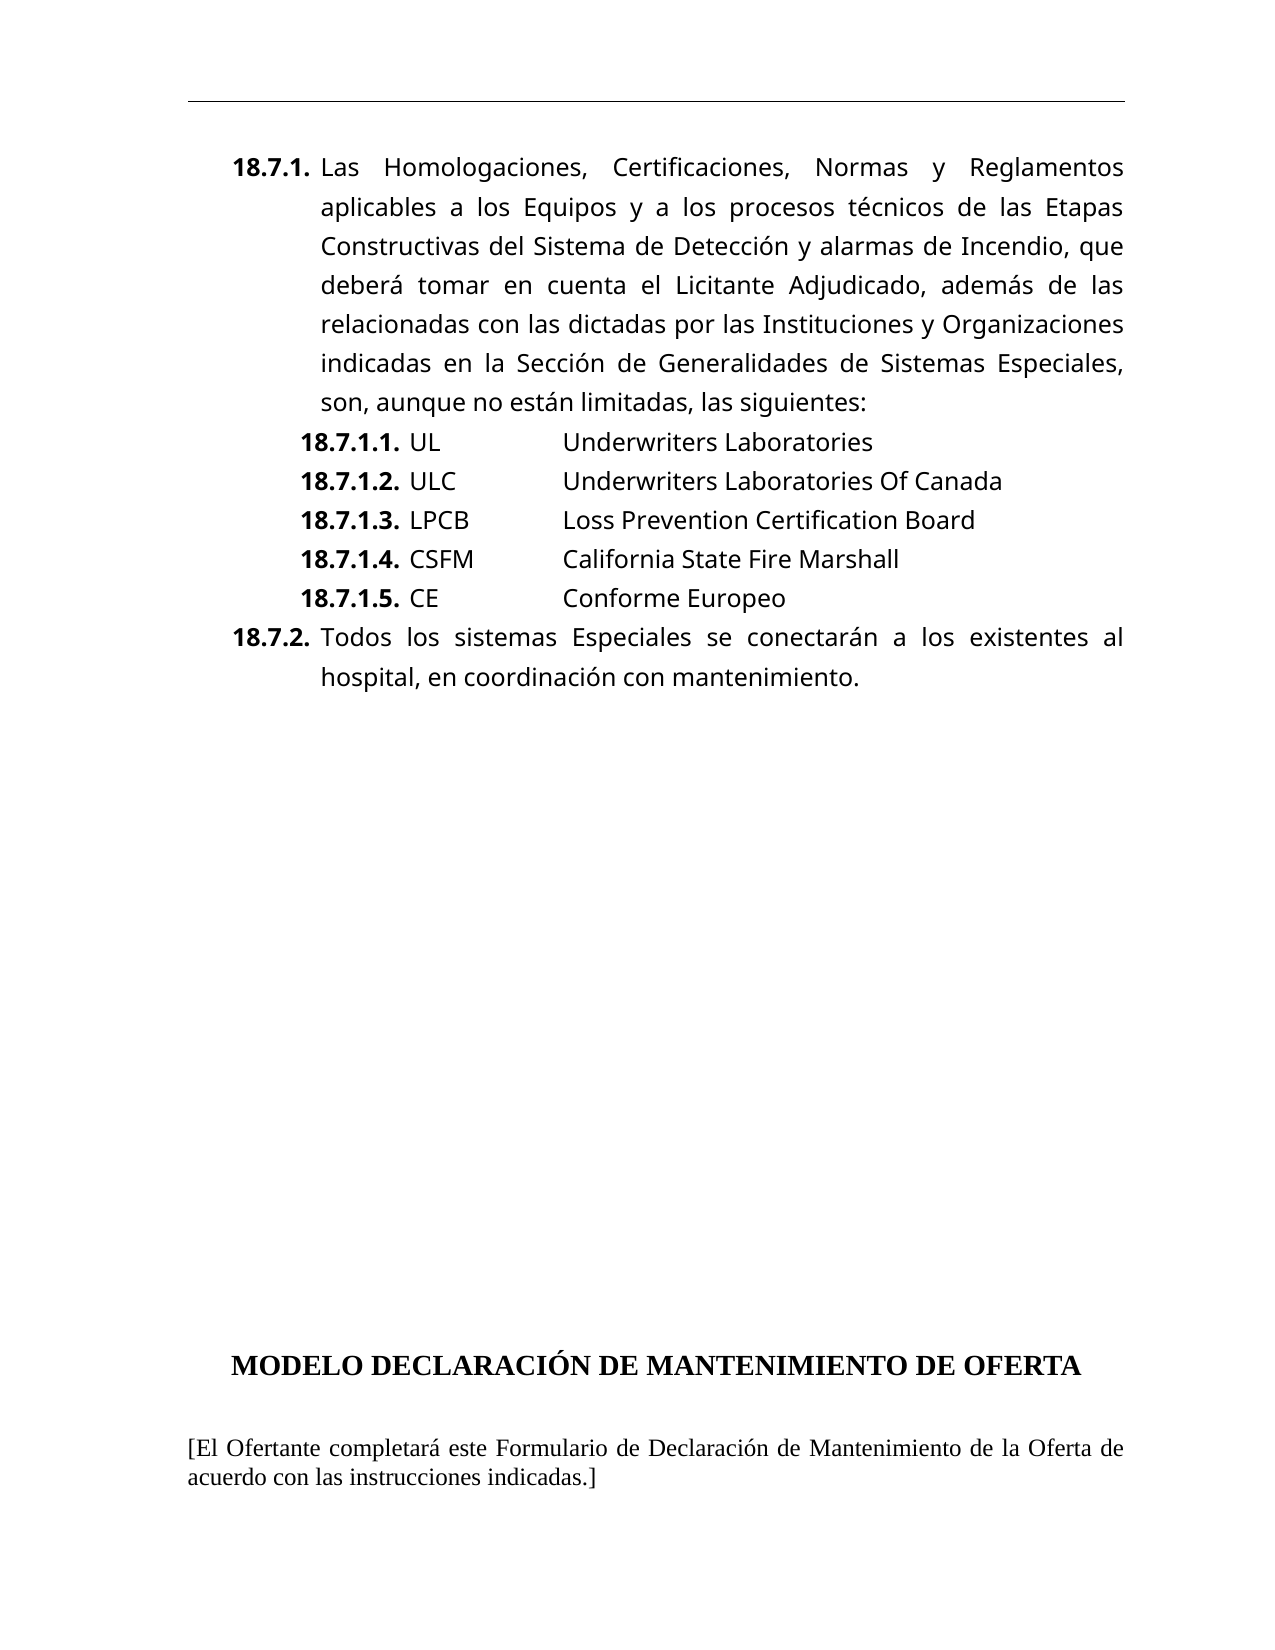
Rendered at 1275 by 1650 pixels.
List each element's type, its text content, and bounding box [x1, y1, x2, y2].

list CE Conforme Europeo [300, 581, 1125, 615]
list Todos los sistemas Especiales se conectarán a los existentes al hospital, en coordinación con mantenimiento. [232, 620, 1125, 693]
list CSFM California State Fire Marshall [300, 542, 1125, 576]
subtitle MODELO DECLARACIÓN DE MANTENIMIENTO DE OFERTA [187, 1348, 1125, 1381]
list UL Underwriters Laboratories [300, 424, 1125, 458]
text [El Ofertante completará este Formulario de Declaración de Mantenimiento de la Oferta de acuerdo con las instrucciones indicadas.] [187, 1433, 1125, 1490]
list LPCB Loss Prevention Certification Board [300, 502, 1125, 537]
list ULC Underwriters Laboratories Of Canada [300, 463, 1125, 497]
list Las Homologaciones, Certificaciones, Normas y Reglamentos aplicables a los Equipos y a los procesos técnicos de las Etapas Constructivas del Sistema de Detección y alarmas de Incendio, que deberá tomar en cuenta el Licitante Adjudicado, además de las relacionadas con las dictadas por las Instituciones y Organizaciones indicadas en la Sección de Generalidades de Sistemas Especiales, son, aunque no están limitadas, las siguientes: [232, 150, 1125, 419]
